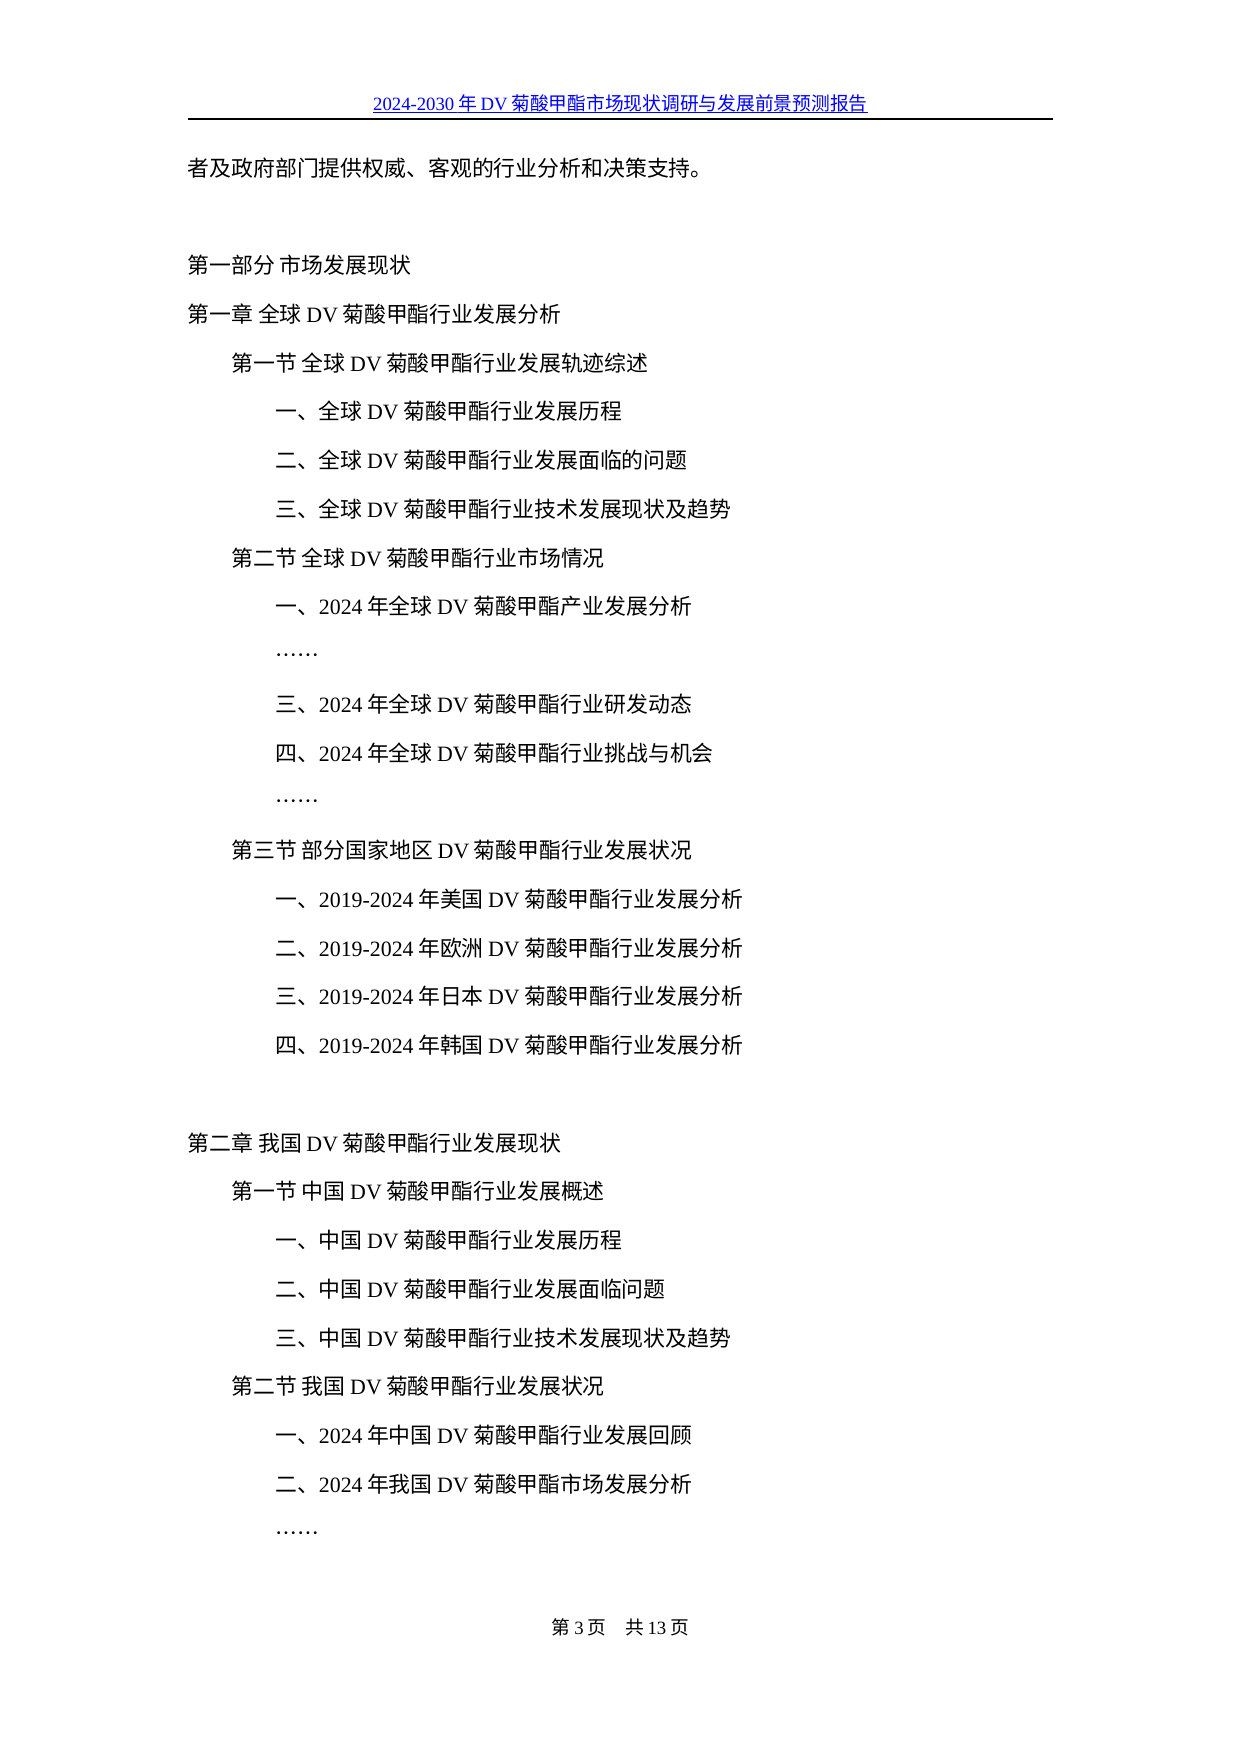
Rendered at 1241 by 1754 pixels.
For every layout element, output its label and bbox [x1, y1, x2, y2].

text [187, 150, 1053, 1548]
